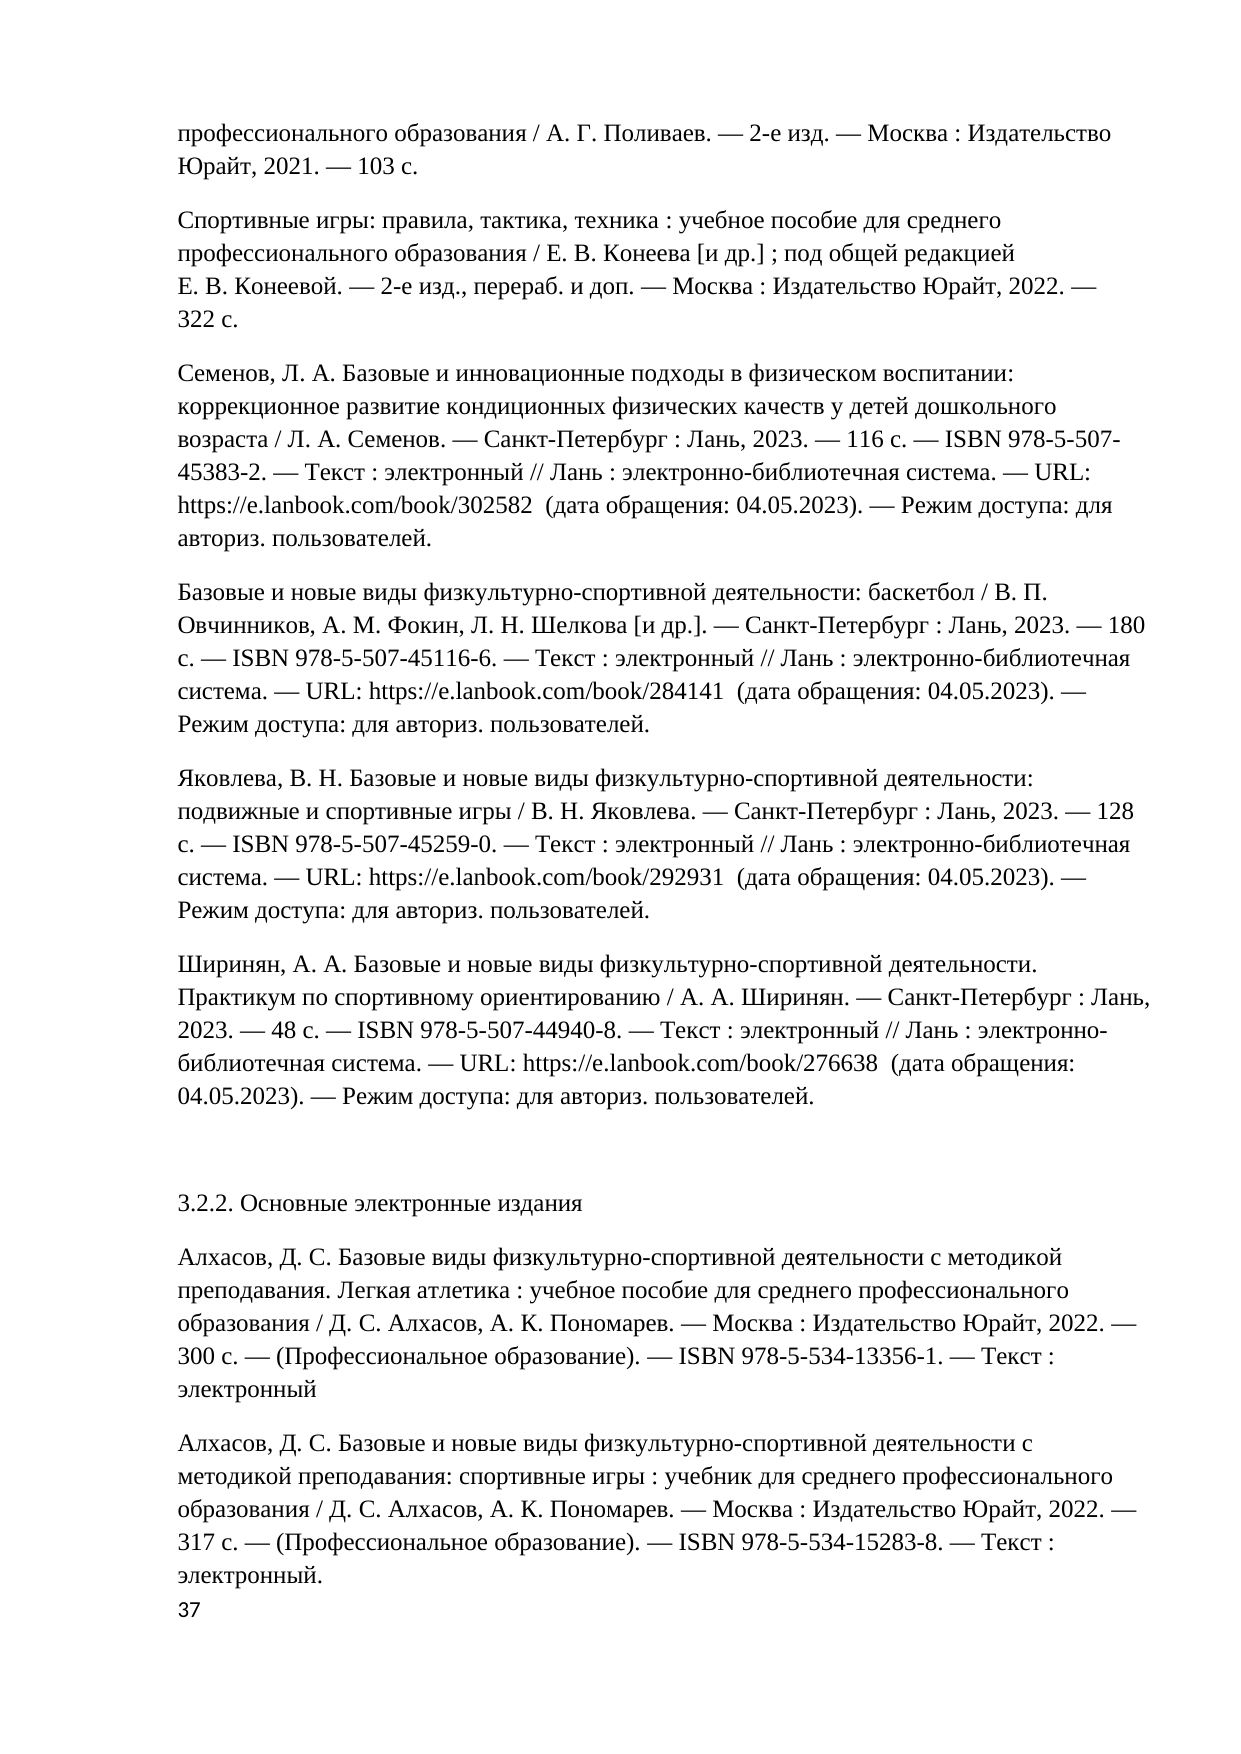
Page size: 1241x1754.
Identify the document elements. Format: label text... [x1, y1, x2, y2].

text Семенов, Л. А. Базовые и инновационные подходы в физическом воспитании: коррекционное развитие кондиционных физических качеств у детей дошкольного возраста / Л. А. Семенов. — Санкт-Петербург : Лань, 2023. — 116 с. — ISBN 978-5-507-45383-2. — Текст : электронный // Лань : электронно-библиотечная система. — URL: https://e.lanbook.com/book/302582 (дата обращения: 04.05.2023). — Режим доступа: для авториз. пользователей. [177, 358, 1152, 552]
text Ширинян, А. А. Базовые и новые виды физкультурно-спортивной деятельности. Практикум по спортивному ориентированию / А. А. Ширинян. — Санкт-Петербург : Лань, 2023. — 48 с. — ISBN 978-5-507-44940-8. — Текст : электронный // Лань : электронно-библиотечная система. — URL: https://e.lanbook.com/book/276638 (дата обращения: 04.05.2023). — Режим доступа: для авториз. пользователей. [177, 949, 1152, 1109]
text 3.2.2. Основные электронные издания [177, 1188, 1152, 1217]
text Алхасов, Д. С. Базовые и новые виды физкультурно-спортивной деятельности с методикой преподавания: спортивные игры : учебник для среднего профессионального образования / Д. С. Алхасов, А. К. Пономарев. — Москва : Издательство Юрайт, 2022. — 317 с. — (Профессиональное образование). — ISBN 978-5-534-15283-8. — Текст : электронный. [177, 1428, 1152, 1589]
text Яковлева, В. Н. Базовые и новые виды физкультурно-спортивной деятельности: подвижные и спортивные игры / В. Н. Яковлева. — Санкт-Петербург : Лань, 2023. — 128 с. — ISBN 978-5-507-45259-0. — Текст : электронный // Лань : электронно-библиотечная система. — URL: https://e.lanbook.com/book/292931 (дата обращения: 04.05.2023). — Режим доступа: для авториз. пользователей. [177, 763, 1152, 924]
text Спортивные игры: правила, тактика, техника : учебное пособие для среднего профессионального образования / Е. В. Конеева [и др.] ; под общей редакцией Е. В. Конеевой. — 2-е изд., перераб. и доп. — Москва : Издательство Юрайт, 2022. — 322 с. [177, 205, 1152, 333]
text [177, 118, 1152, 180]
text Базовые и новые виды физкультурно-спортивной деятельности: баскетбол / В. П. Овчинников, А. М. Фокин, Л. Н. Шелкова [и др.]. — Санкт-Петербург : Лань, 2023. — 180 с. — ISBN 978-5-507-45116-6. — Текст : электронный // Лань : электронно-библиотечная система. — URL: https://e.lanbook.com/book/284141 (дата обращения: 04.05.2023). — Режим доступа: для авториз. пользователей. [177, 577, 1152, 738]
text Алхасов, Д. С. Базовые виды физкультурно-спортивной деятельности с методикой преподавания. Легкая атлетика : учебное пособие для среднего профессионального образования / Д. С. Алхасов, А. К. Пономарев. — Москва : Издательство Юрайт, 2022. — 300 с. — (Профессиональное образование). — ISBN 978-5-534-13356-1. — Текст : электронный [177, 1242, 1152, 1403]
